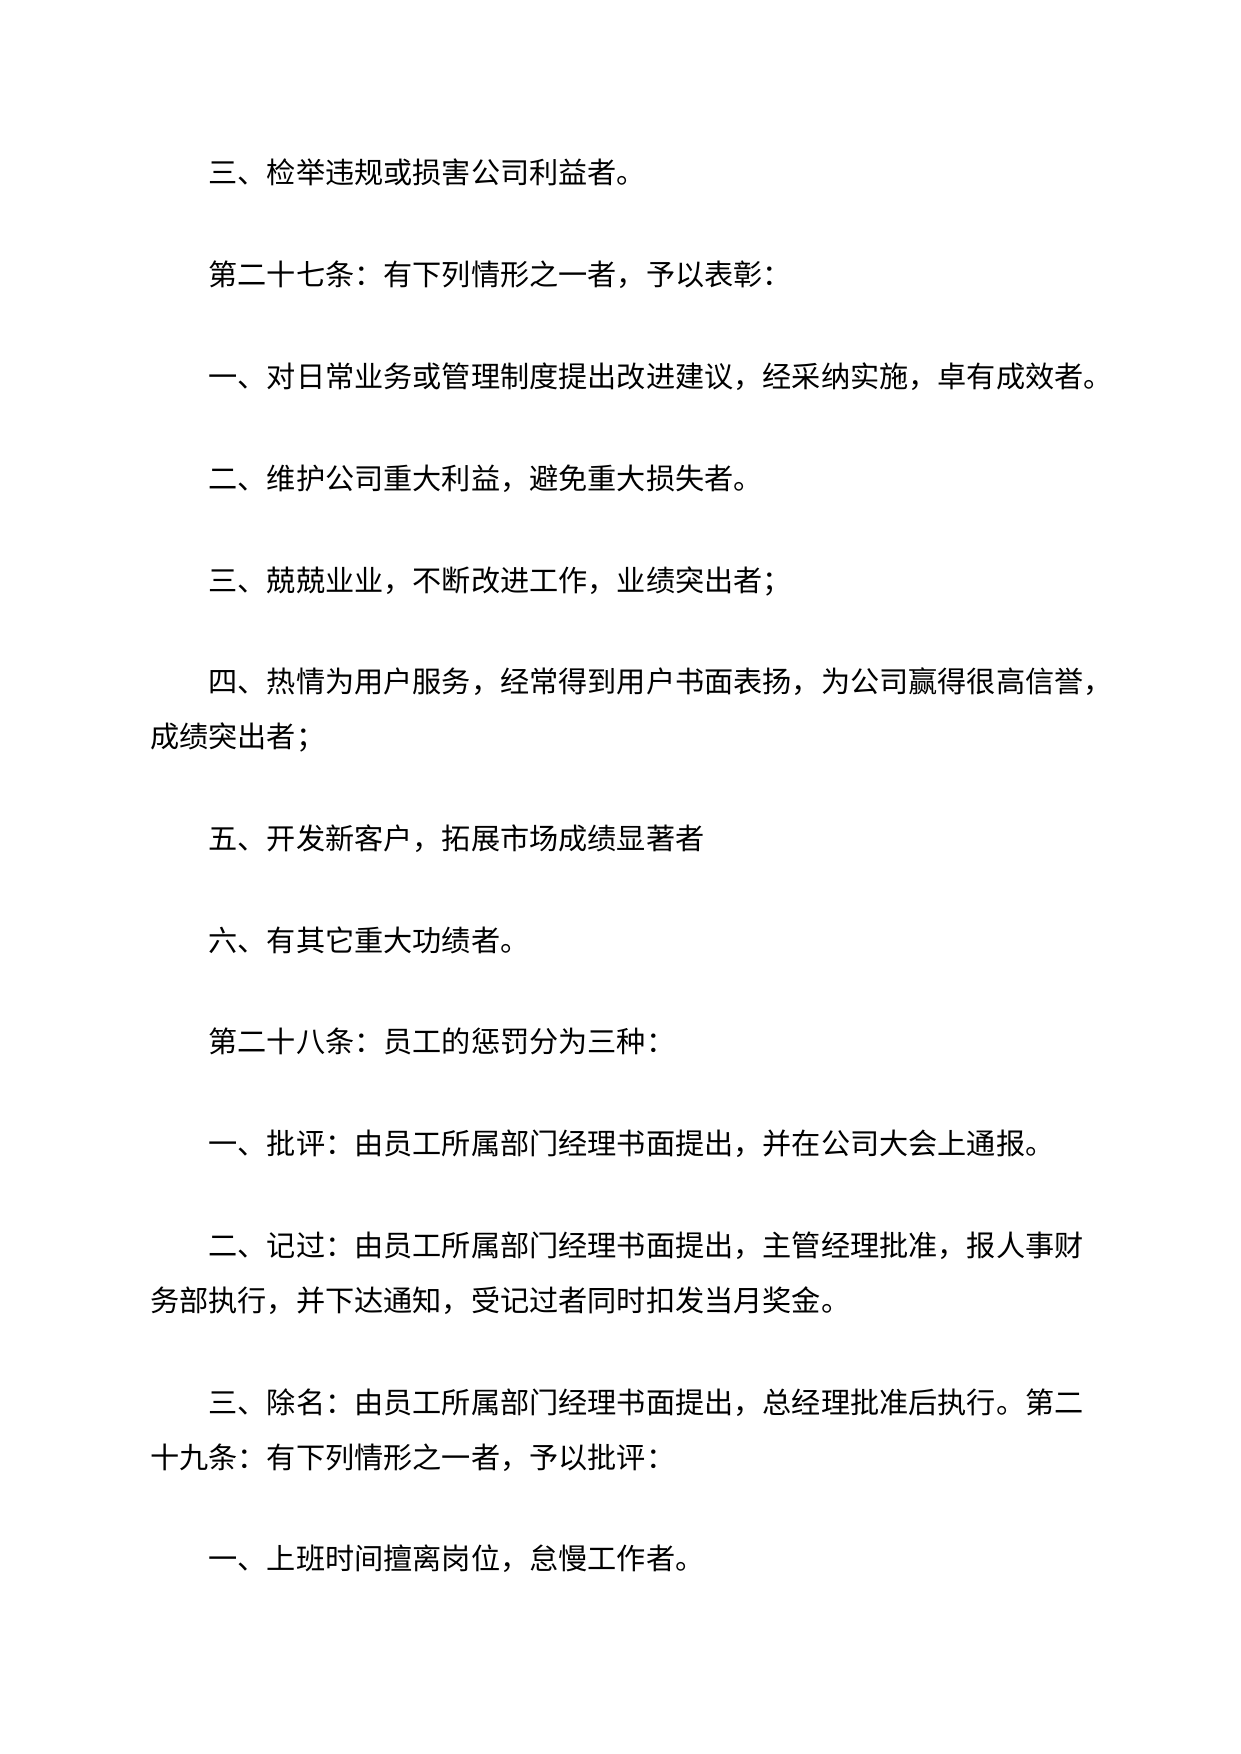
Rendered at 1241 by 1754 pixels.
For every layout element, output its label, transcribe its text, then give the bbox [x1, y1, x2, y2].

text 一、对日常业务或管理制度提出改进建议，经采纳实施，卓有成效者。 [150, 353, 1090, 396]
text 一、上班时间擅离岗位，怠慢工作者。 [150, 1536, 1090, 1578]
text 第二十七条：有下列情形之一者，予以表彰： [150, 252, 1090, 294]
text 二、维护公司重大利益，避免重大损失者。 [150, 455, 1090, 498]
text 三、检举违规或损害公司利益者。 [150, 150, 1090, 192]
text 三、除名：由员工所属部门经理书面提出，总经理批准后执行。第二十九条：有下列情形之一者，予以批评： [150, 1379, 1090, 1476]
text 一、批评：由员工所属部门经理书面提出，并在公司大会上通报。 [150, 1121, 1090, 1163]
text 五、开发新客户，拓展市场成绩显著者 [150, 816, 1090, 858]
text 二、记过：由员工所属部门经理书面提出，主管经理批准，报人事财务部执行，并下达通知，受记过者同时扣发当月奖金。 [150, 1223, 1090, 1320]
text 四、热情为用户服务，经常得到用户书面表扬，为公司赢得很高信誉，成绩突出者； [150, 659, 1090, 756]
text 六、有其它重大功绩者。 [150, 917, 1090, 959]
text 三、兢兢业业，不断改进工作，业绩突出者； [150, 557, 1090, 599]
text 第二十八条：员工的惩罚分为三种： [150, 1019, 1090, 1061]
